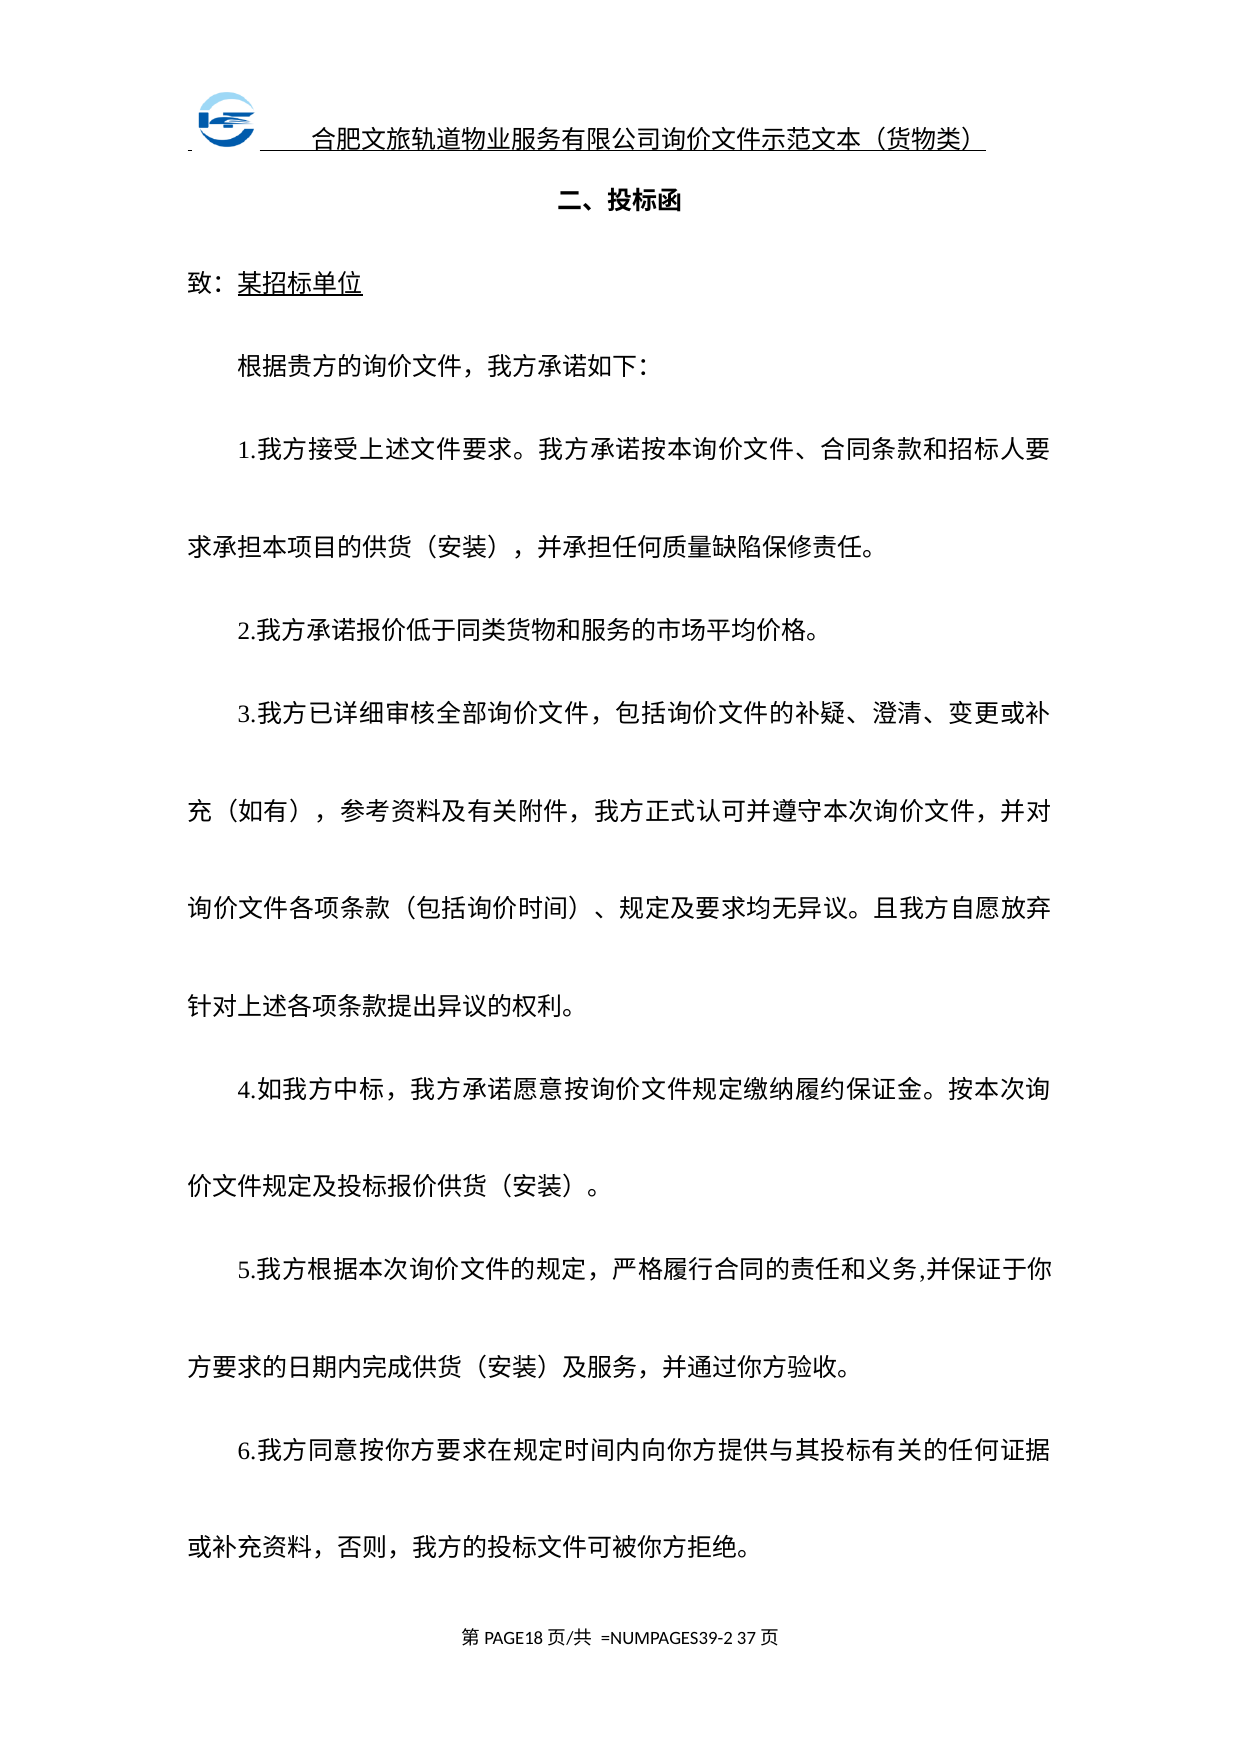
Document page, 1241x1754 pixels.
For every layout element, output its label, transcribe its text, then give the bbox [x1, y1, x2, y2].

text 1.我方接受上述文件要求。我方承诺按本询价文件、合同条款和招标人要求承担本项目的供货（安装），并承担任何质量缺陷保修责任。 [187, 415, 1053, 578]
text 根据贵方的询价文件，我方承诺如下： [187, 332, 1053, 397]
text 2.我方承诺报价低于同类货物和服务的市场平均价格。 [187, 596, 1053, 661]
text 4.如我方中标，我方承诺愿意按询价文件规定缴纳履约保证金。按本次询价文件规定及投标报价供货（安装）。 [187, 1055, 1053, 1217]
text 5.我方根据本次询价文件的规定，严格履行合同的责任和义务,并保证于你方要求的日期内完成供货（安装）及服务，并通过你方验收。 [187, 1235, 1053, 1398]
text 3.我方已详细审核全部询价文件，包括询价文件的补疑、澄清、变更或补充（如有），参考资料及有关附件，我方正式认可并遵守本次询价文件，并对询价文件各项条款（包括询价时间）、规定及要求均无异议。且我方自愿放弃针对上述各项条款提出异议的权利。 [187, 679, 1053, 1037]
text 致：某招标单位 [187, 249, 1053, 314]
text 6.我方同意按你方要求在规定时间内向你方提供与其投标有关的任何证据或补充资料，否则，我方的投标文件可被你方拒绝。 [187, 1416, 1053, 1578]
text 二、投标函 [187, 166, 1053, 231]
picture [192, 90, 260, 149]
